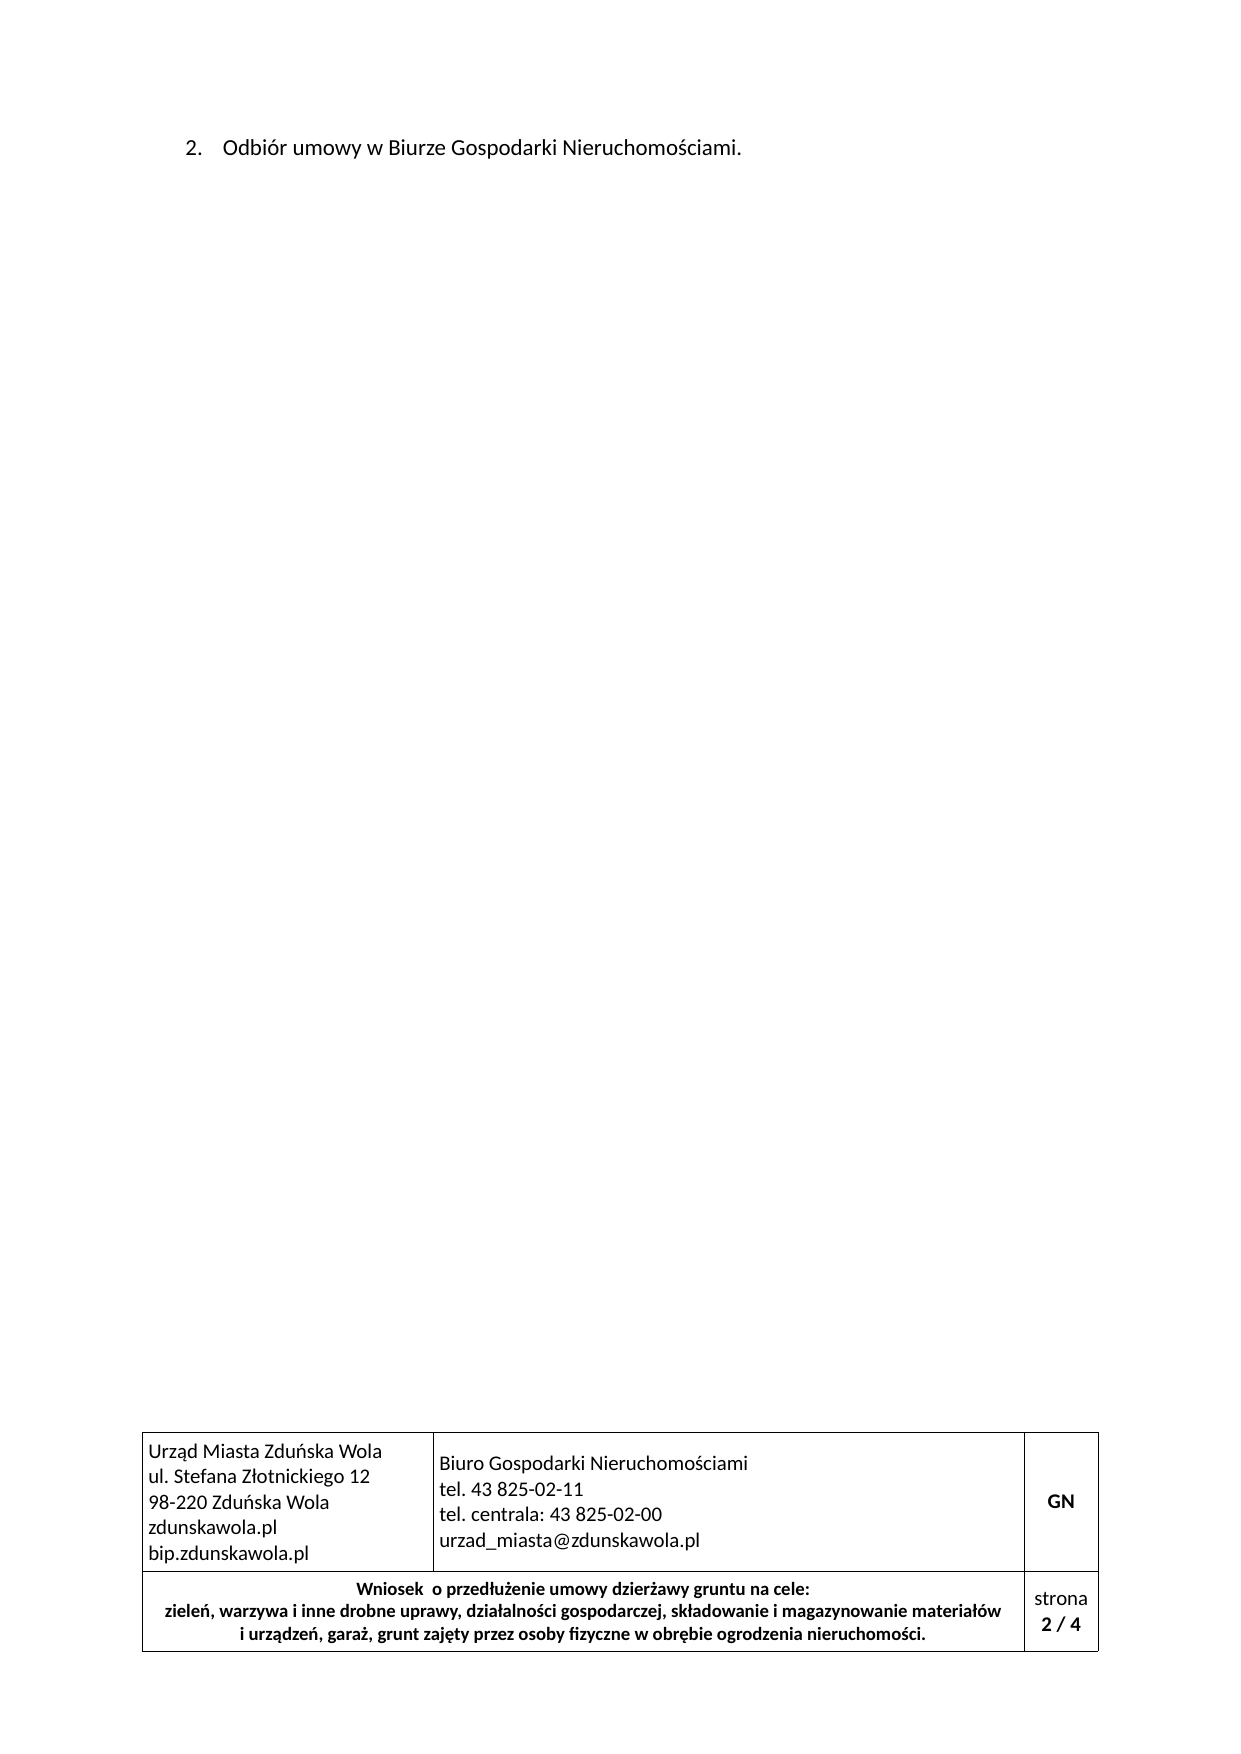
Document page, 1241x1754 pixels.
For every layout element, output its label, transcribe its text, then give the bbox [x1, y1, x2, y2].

list Odbiór umowy w Biurze Gospodarki Nieruchomościami. [185, 133, 1092, 161]
